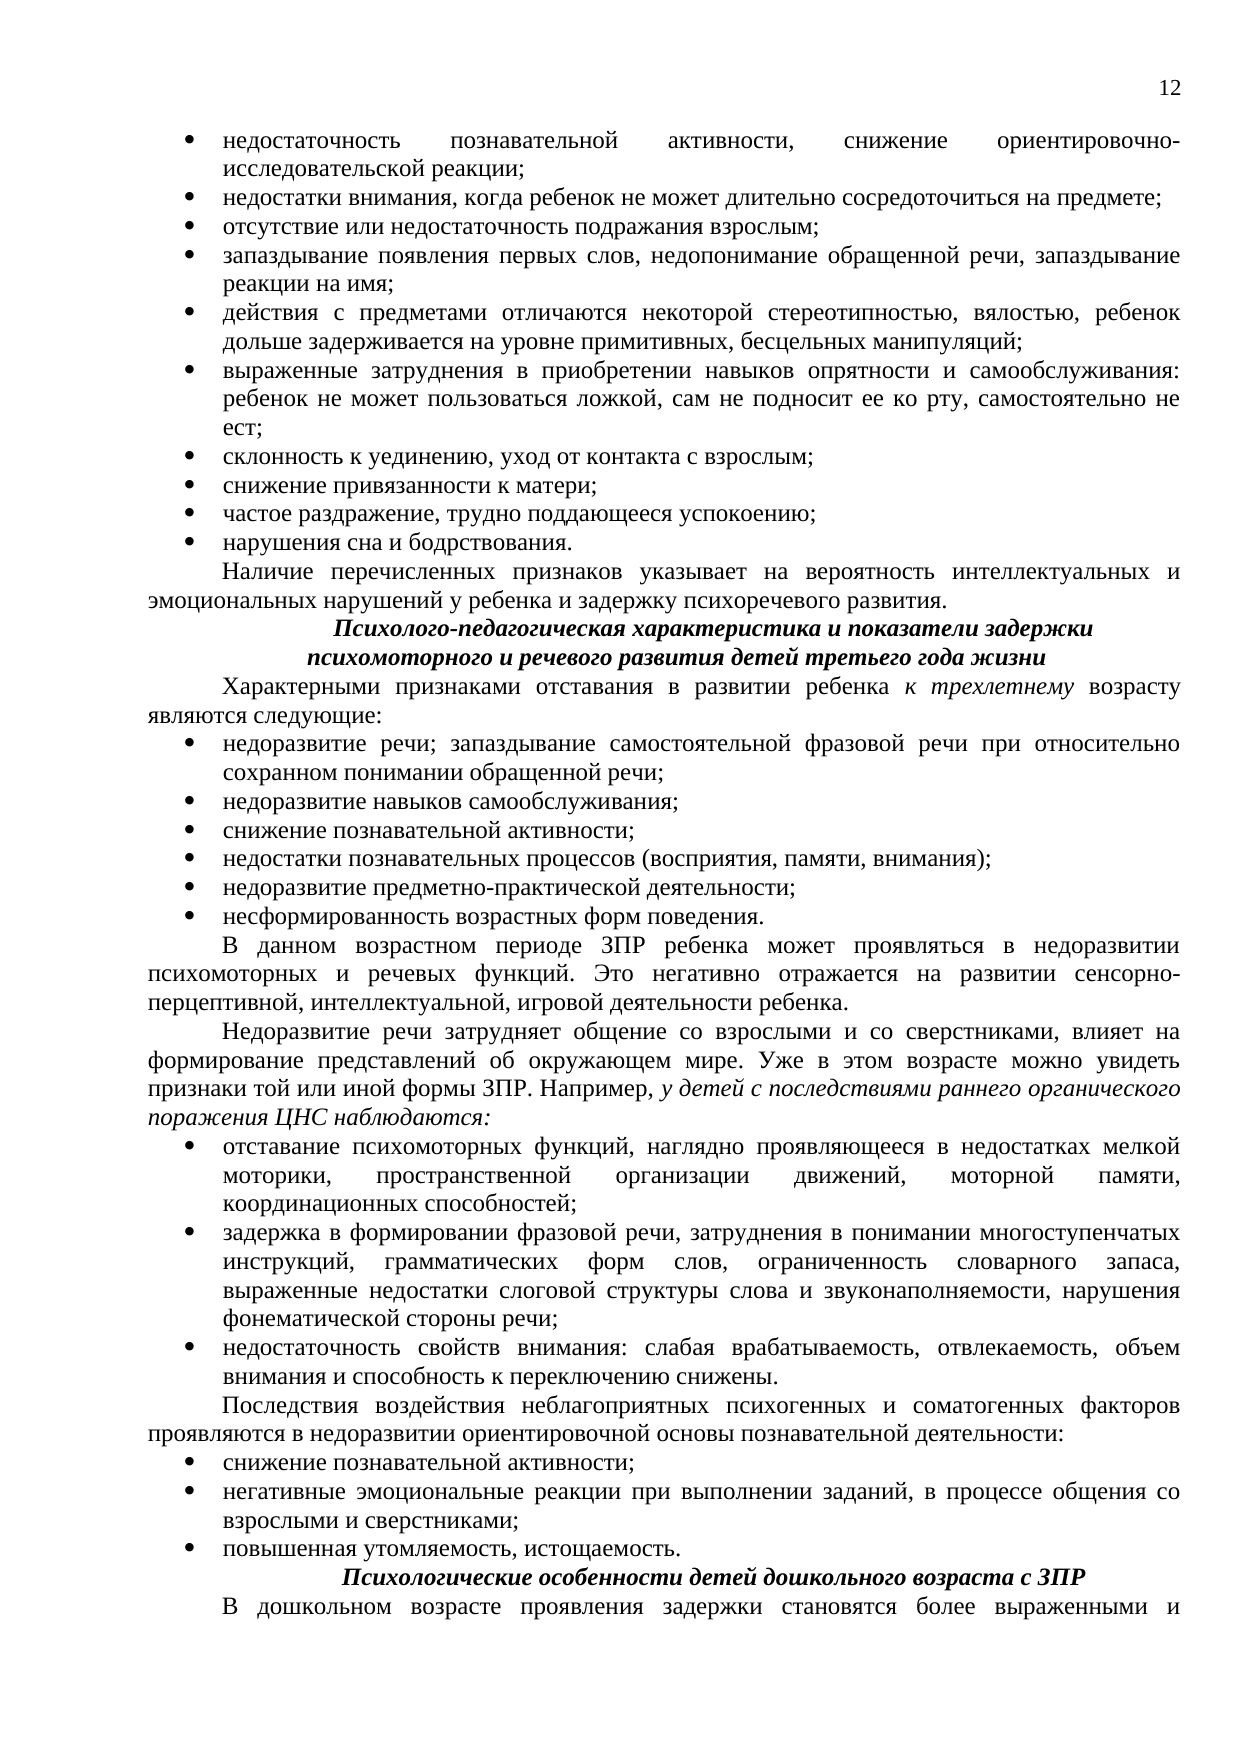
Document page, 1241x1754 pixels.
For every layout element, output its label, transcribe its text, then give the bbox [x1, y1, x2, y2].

list Наличие перечисленных признаков указывает на вероятность интеллектуальных и эмоциональных нарушений у ребенка и задержку психоречевого развития. [148, 556, 1181, 613]
list выраженные затруднения в приобретении навыков опрятности и самообслуживания: ребенок не может пользоваться ложкой, сам не подносит ее ко рту, самостоятельно не ест; [185, 355, 1181, 441]
list Недоразвитие речи затрудняет общение со взрослыми и со сверстниками, влияет на формирование представлений об окружающем мире. Уже в этом возрасте можно увидеть признаки той или иной формы ЗПР. Например, у детей с последствиями раннего органического поражения ЦНС наблюдаются: [148, 1016, 1181, 1131]
list снижение привязанности к матери; [185, 470, 1181, 498]
list задержка в формировании фразовой речи, затруднения в понимании многоступенчатых инструкций, грамматических форм слов, ограниченность словарного запаса, выраженные недостатки слоговой структуры слова и звуконаполняемости, нарушения фонематической стороны речи; [185, 1217, 1181, 1332]
list склонность к уединению, уход от контакта с взрослым; [185, 441, 1181, 470]
list Психолого-педагогическая характеристика и показатели задержки психомоторного и речевого развития детей третьего года жизни [172, 613, 1181, 671]
list действия с предметами отличаются некоторой стереотипностью, вялостью, ребенок дольше задерживается на уровне примитивных, бесцельных манипуляций; [185, 297, 1181, 355]
list негативные эмоциональные реакции при выполнении заданий, в процессе общения со взрослыми и сверстниками; [185, 1476, 1181, 1533]
list Последствия воздействия неблагоприятных психогенных и соматогенных факторов проявляются в недоразвитии ориентировочной основы познавательной деятельности: [148, 1390, 1181, 1447]
list нарушения сна и бодрствования. [185, 527, 1181, 556]
list Психологические особенности детей дошкольного возраста с ЗПР [172, 1562, 1181, 1591]
list частое раздражение, трудно поддающееся успокоению; [185, 498, 1181, 527]
list снижение познавательной активности; [185, 815, 1181, 843]
list несформированность возрастных форм поведения. [185, 901, 1181, 930]
list снижение познавательной активности; [185, 1447, 1181, 1476]
list недостатки внимания, когда ребенок не может длительно сосредоточиться на предмете; [185, 182, 1181, 211]
list Характерными признаками отставания в развитии ребенка к трехлетнему возрасту являются следующие: [148, 671, 1181, 728]
list недоразвитие речи; запаздывание самостоятельной фразовой речи при относительно сохранном понимании обращенной речи; [185, 728, 1181, 786]
list недостатки познавательных процессов (восприятия, памяти, внимания); [185, 843, 1181, 872]
list повышенная утомляемость, истощаемость. [185, 1533, 1181, 1562]
list В данном возрастном периоде ЗПР ребенка может проявляться в недоразвитии психомоторных и речевых функций. Это негативно отражается на развитии сенсорно-перцептивной, интеллектуальной, игровой деятельности ребенка. [148, 930, 1181, 1016]
list недоразвитие навыков самообслуживания; [185, 786, 1181, 815]
list недоразвитие предметно-практической деятельности; [185, 872, 1181, 901]
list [148, 1591, 1181, 1620]
list отсутствие или недостаточность подражания взрослым; [185, 211, 1181, 240]
list запаздывание появления первых слов, недопонимание обращенной речи, запаздывание реакции на имя; [185, 240, 1181, 297]
list недостаточность свойств внимания: слабая врабатываемость, отвлекаемость, объем внимания и способность к переключению снижены. [185, 1332, 1181, 1390]
list отставание психомоторных функций, наглядно проявляющееся в недостатках мелкой моторики, пространственной организации движений, моторной памяти, координационных способностей; [185, 1131, 1181, 1217]
list недостаточность познавательной активности, снижение ориентировочно-исследовательской реакции; [185, 125, 1181, 182]
